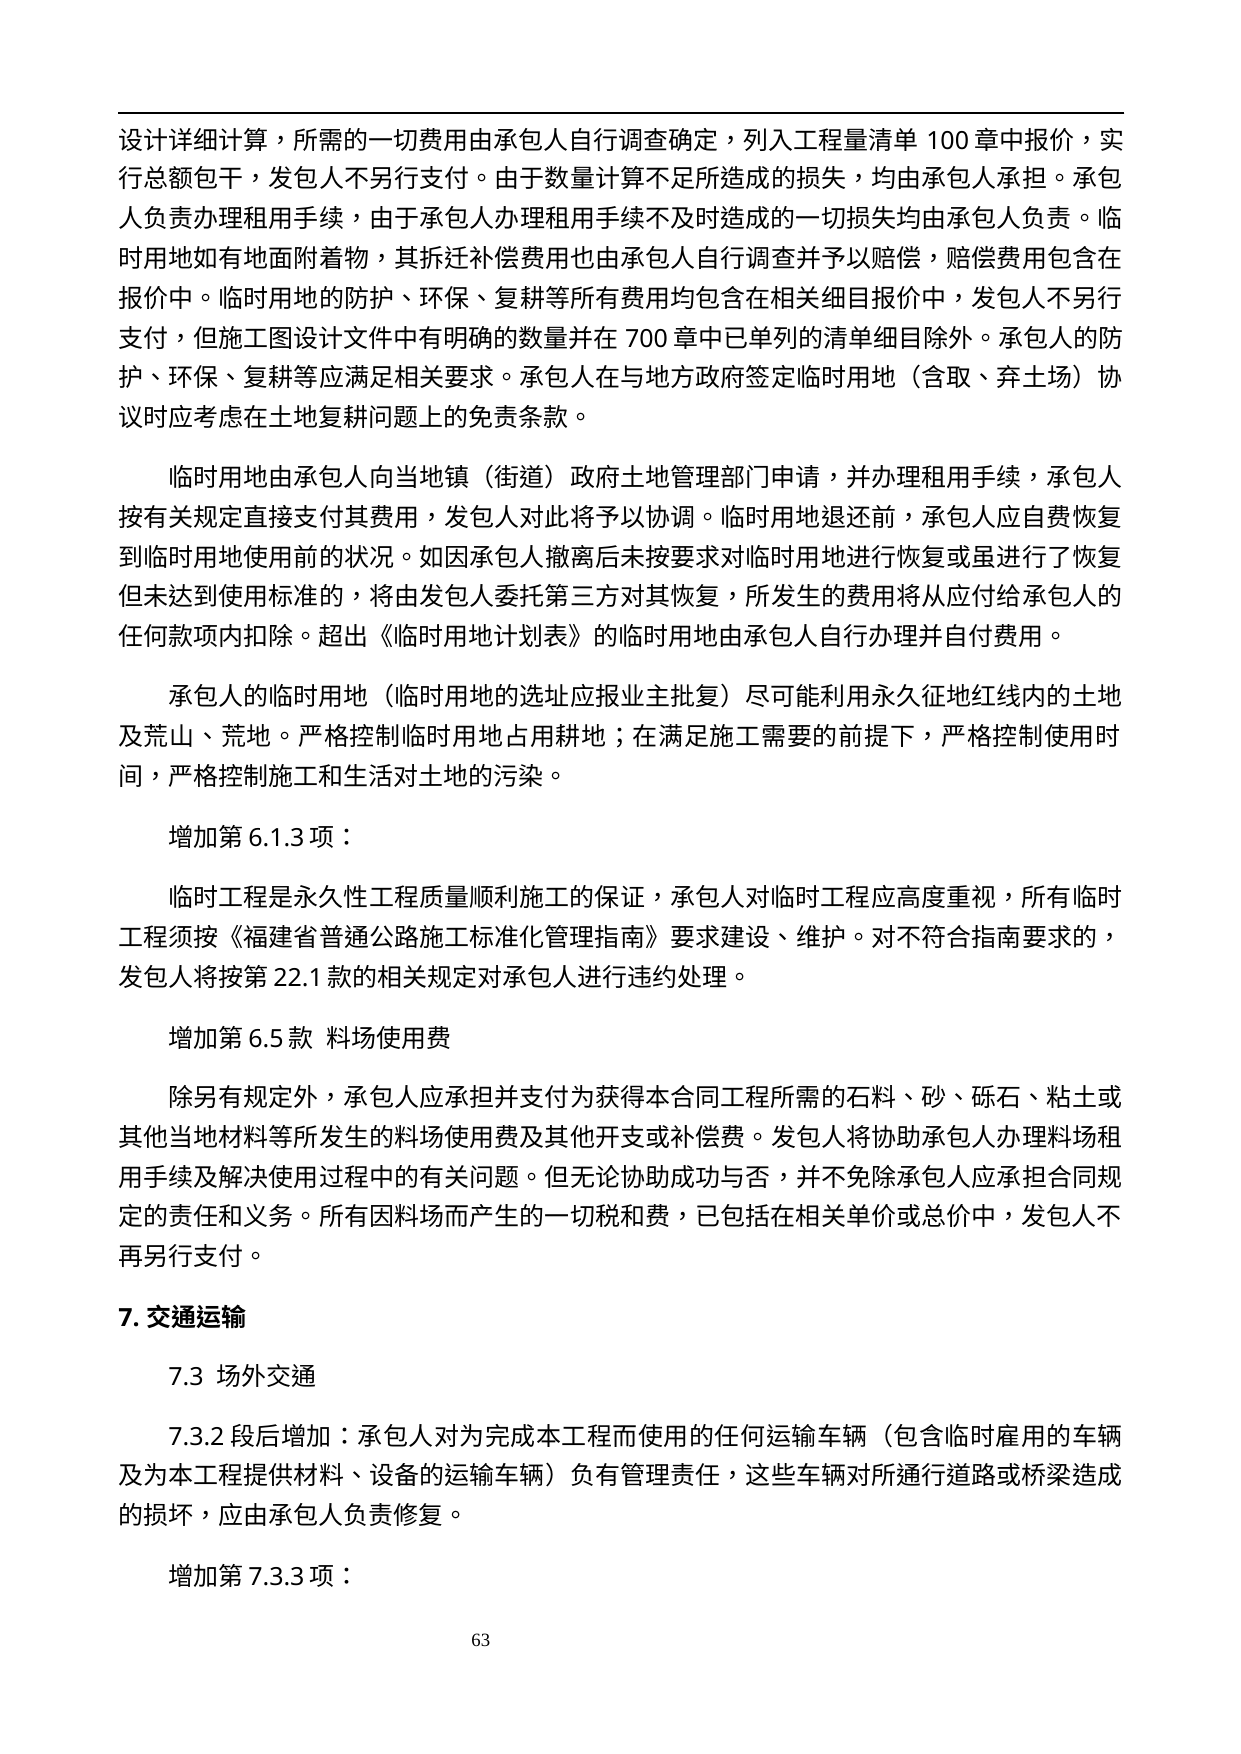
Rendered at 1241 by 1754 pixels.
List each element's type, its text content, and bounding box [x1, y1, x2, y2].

text 7.3 场外交通 [118, 1356, 1124, 1395]
text 承包人的临时用地（临时用地的选址应报业主批复）尽可能利用永久征地红线内的土地及荒山、荒地。严格控制临时用地占用耕地；在满足施工需要的前提下，严格控制使用时间，严格控制施工和生活对土地的污染。 [118, 677, 1124, 796]
text 除另有规定外，承包人应承担并支付为获得本合同工程所需的石料、砂、砾石、粘土或其他当地材料等所发生的料场使用费及其他开支或补偿费。发包人将协助承包人办理料场租用手续及解决使用过程中的有关问题。但无论协助成功与否，并不免除承包人应承担合同规定的责任和义务。所有因料场而产生的一切税和费，已包括在相关单价或总价中，发包人不再另行支付。 [118, 1078, 1124, 1276]
text 临时用地由承包人向当地镇（街道）政府土地管理部门申请，并办理租用手续，承包人按有关规定直接支付其费用，发包人对此将予以协调。临时用地退还前，承包人应自费恢复到临时用地使用前的状况。如因承包人撤离后未按要求对临时用地进行恢复或虽进行了恢复但未达到使用标准的，将由发包人委托第三方对其恢复，所发生的费用将从应付给承包人的任何款项内扣除。超出《临时用地计划表》的临时用地由承包人自行办理并自付费用。 [118, 458, 1124, 656]
text 增加第7.3.3项： [118, 1556, 1124, 1596]
text 临时工程是永久性工程质量顺利施工的保证，承包人对临时工程应高度重视，所有临时工程须按《福建省普通公路施工标准化管理指南》要求建设、维护。对不符合指南要求的，发包人将按第22.1款的相关规定对承包人进行违约处理。 [118, 877, 1124, 997]
text 增加第6.5款 料场使用费 [118, 1017, 1124, 1057]
text 7.3.2段后增加：承包人对为完成本工程而使用的任何运输车辆（包含临时雇用的车辆及为本工程提供材料、设备的运输车辆）负有管理责任，这些车辆对所通行道路或桥梁造成的损坏，应由承包人负责修复。 [118, 1416, 1124, 1535]
text 7. 交通运输 [118, 1297, 1124, 1337]
text 增加第6.1.3项： [118, 817, 1124, 857]
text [118, 119, 1124, 437]
